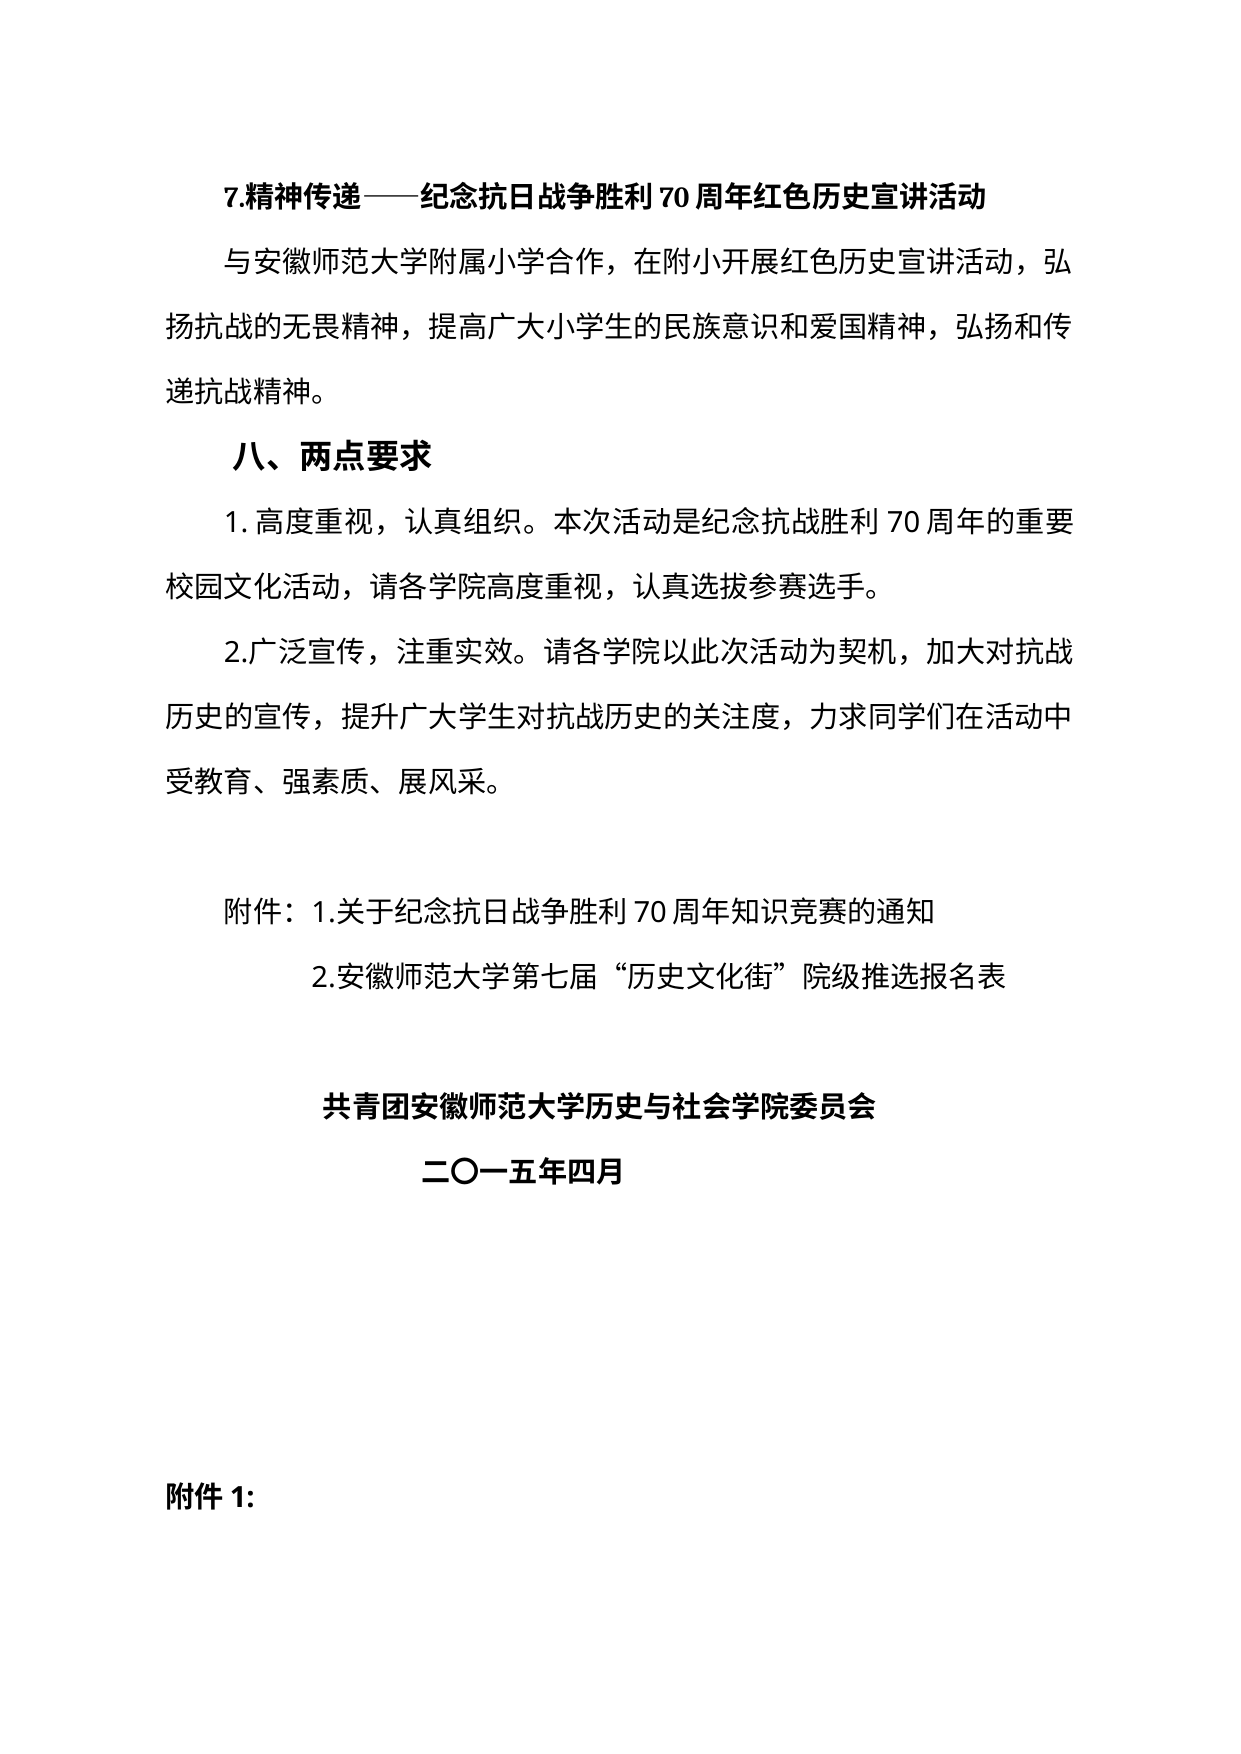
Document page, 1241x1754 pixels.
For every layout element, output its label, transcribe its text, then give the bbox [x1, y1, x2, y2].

text 2.广泛宣传，注重实效。请各学院以此次活动为契机，加大对抗战历史的宣传，提升广大学生对抗战历史的关注度，力求同学们在活动中受教育、强素质、展风采。 [165, 617, 1075, 812]
text 1. 高度重视，认真组织。本次活动是纪念抗战胜利70周年的重要校园文化活动，请各学院高度重视，认真选拔参赛选手。 [165, 487, 1075, 617]
text 与安徽师范大学附属小学合作，在附小开展红色历史宣讲活动，弘扬抗战的无畏精神，提高广大小学生的民族意识和爱国精神，弘扬和传递抗战精神。 [165, 227, 1075, 422]
text 附件1: [165, 1462, 1075, 1527]
text 二〇一五年四月 [165, 1137, 1075, 1202]
subtitle 八、两点要求 [165, 422, 1075, 487]
text 2.安徽师范大学第七届“历史文化街”院级推选报名表 [165, 942, 1075, 1007]
text 共青团安徽师范大学历史与社会学院委员会 [165, 1072, 1075, 1137]
subtitle 7.精神传递——纪念抗日战争胜利70周年红色历史宣讲活动 [165, 162, 1075, 227]
text 附件：1.关于纪念抗日战争胜利70周年知识竞赛的通知 [165, 877, 1075, 942]
